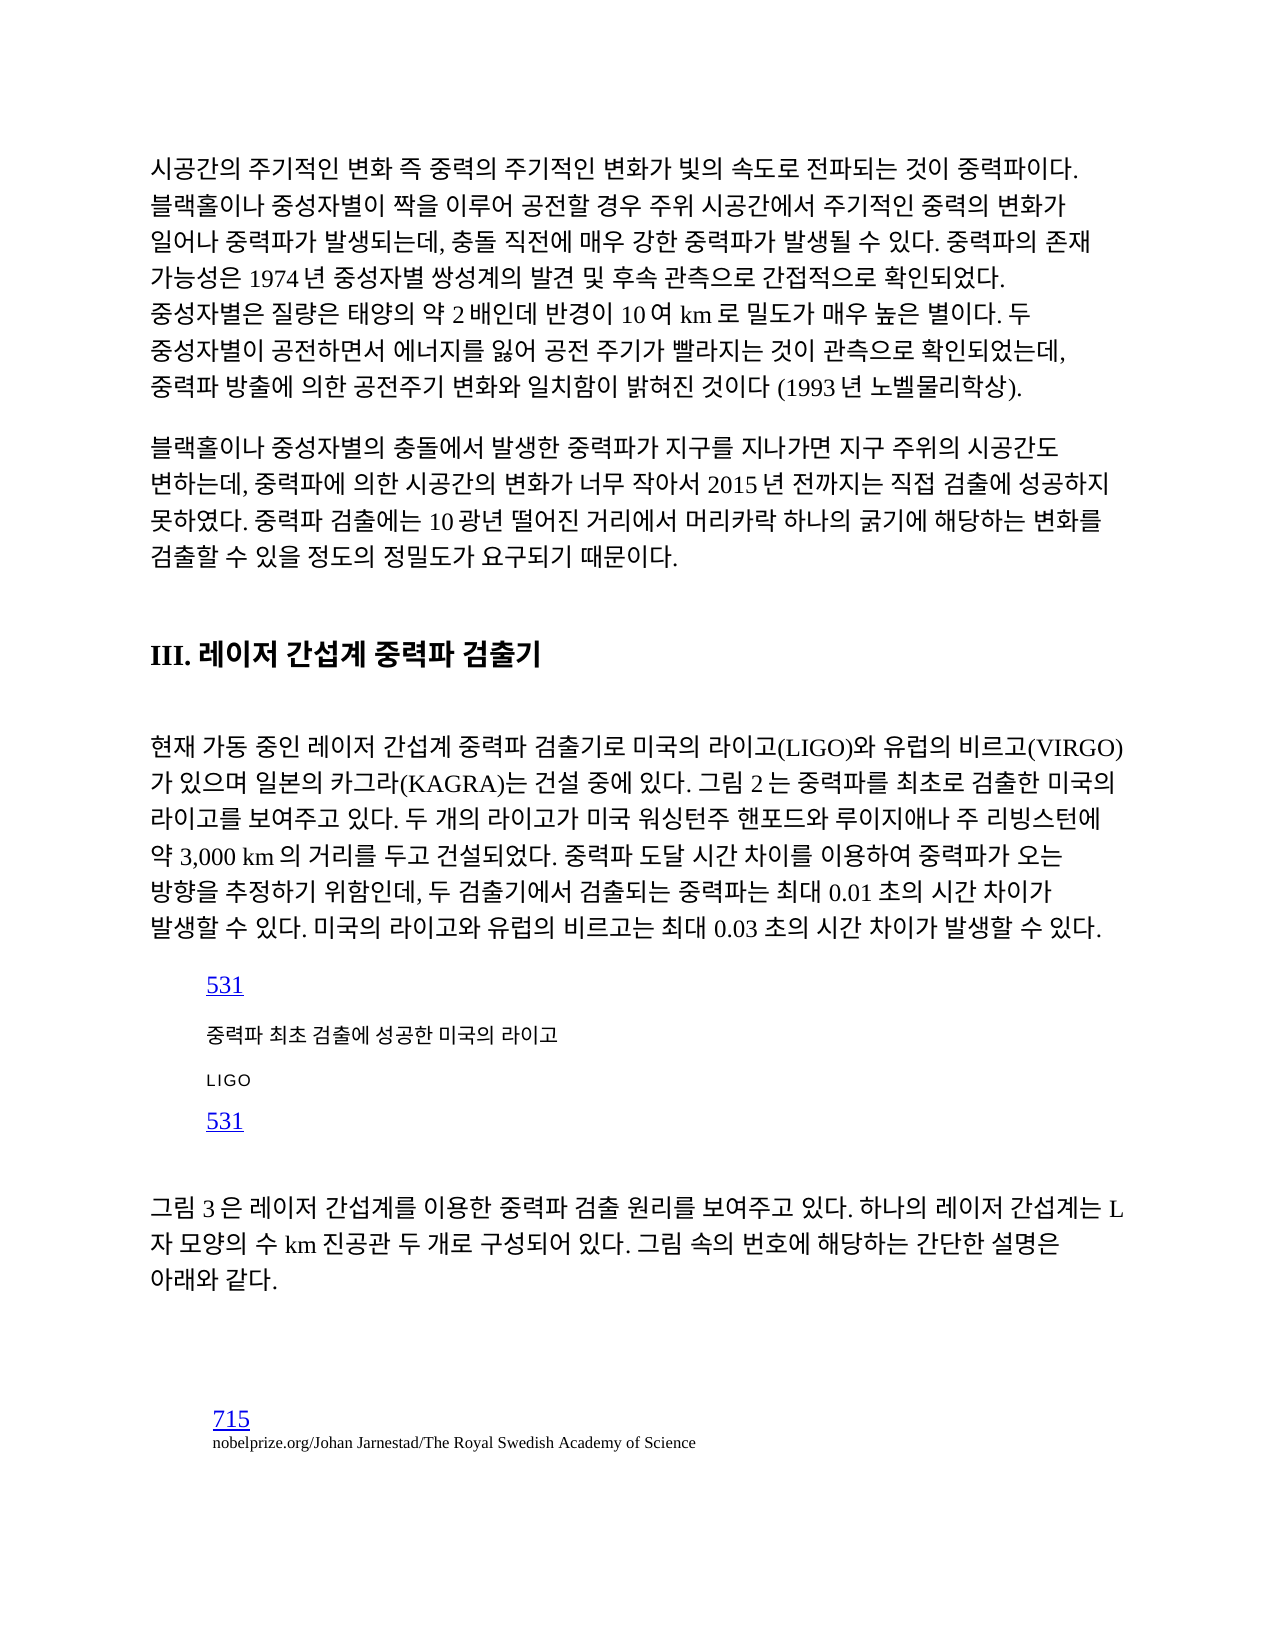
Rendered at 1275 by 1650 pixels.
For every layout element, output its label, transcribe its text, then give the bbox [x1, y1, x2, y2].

text LIGO [206, 1068, 1069, 1090]
text 중력파 최초 검출에 성공한 미국의 라이고 [206, 1019, 1069, 1049]
text nobelprize.org/Johan Jarnestad/The Royal Swedish Academy of Science [212, 1433, 1062, 1452]
text 시공간의 주기적인 변화 즉 중력의 주기적인 변화가 빛의 속도로 전파되는 것이 중력파이다. 블랙홀이나 중성자별이 짝을 이루어 공전할 경우 주위 시공간에서 주기적인 중력의 변화가 일어나 중력파가 발생되는데, 충돌 직전에 매우 강한 중력파가 발생될 수 있다. 중력파의 존재 가능성은 1974년 중성자별 쌍성계의 발견 및 후속 관측으로 간접적으로 확인되었다. 중성자별은 질량은 태양의 약 2배인데 반경이 10여 km로 밀도가 매우 높은 별이다. 두 중성자별이 공전하면서 에너지를 잃어 공전 주기가 빨라지는 것이 관측으로 확인되었는데, 중력파 방출에 의한 공전주기 변화와 일치함이 밝혀진 것이다 (1993년 노벨물리학상). [150, 150, 1125, 404]
text 715 [212, 1404, 1062, 1433]
text 531 [206, 1106, 1069, 1134]
text 그림 3은 레이저 간섭계를 이용한 중력파 검출 원리를 보여주고 있다. 하나의 레이저 간섭계는 L자 모양의 수 km 진공관 두 개로 구성되어 있다. 그림 속의 번호에 해당하는 간단한 설명은 아래와 같다. [150, 1188, 1125, 1297]
text 현재 가동 중인 레이저 간섭계 중력파 검출기로 미국의 라이고(LIGO)와 유럽의 비르고(VIRGO)가 있으며 일본의 카그라(KAGRA)는 건설 중에 있다. 그림 2는 중력파를 최초로 검출한 미국의 라이고를 보여주고 있다. 두 개의 라이고가 미국 워싱턴주 핸포드와 루이지애나 주 리빙스턴에 약 3,000 km의 거리를 두고 건설되었다. 중력파 도달 시간 차이를 이용하여 중력파가 오는 방향을 추정하기 위함인데, 두 검출기에서 검출되는 중력파는 최대 0.01 초의 시간 차이가 발생할 수 있다. 미국의 라이고와 유럽의 비르고는 최대 0.03 초의 시간 차이가 발생할 수 있다. [150, 698, 1125, 945]
text 블랙홀이나 중성자별의 충돌에서 발생한 중력파가 지구를 지나가면 지구 주위의 시공간도 변하는데, 중력파에 의한 시공간의 변화가 너무 작아서 2015년 전까지는 직접 검출에 성공하지 못하였다. 중력파 검출에는 10광년 떨어진 거리에서 머리카락 하나의 굵기에 해당하는 변화를 검출할 수 있을 정도의 정밀도가 요구되기 때문이다. III. 레이저 간섭계 중력파 검출기 [150, 429, 1125, 673]
text 531 [206, 970, 1069, 998]
